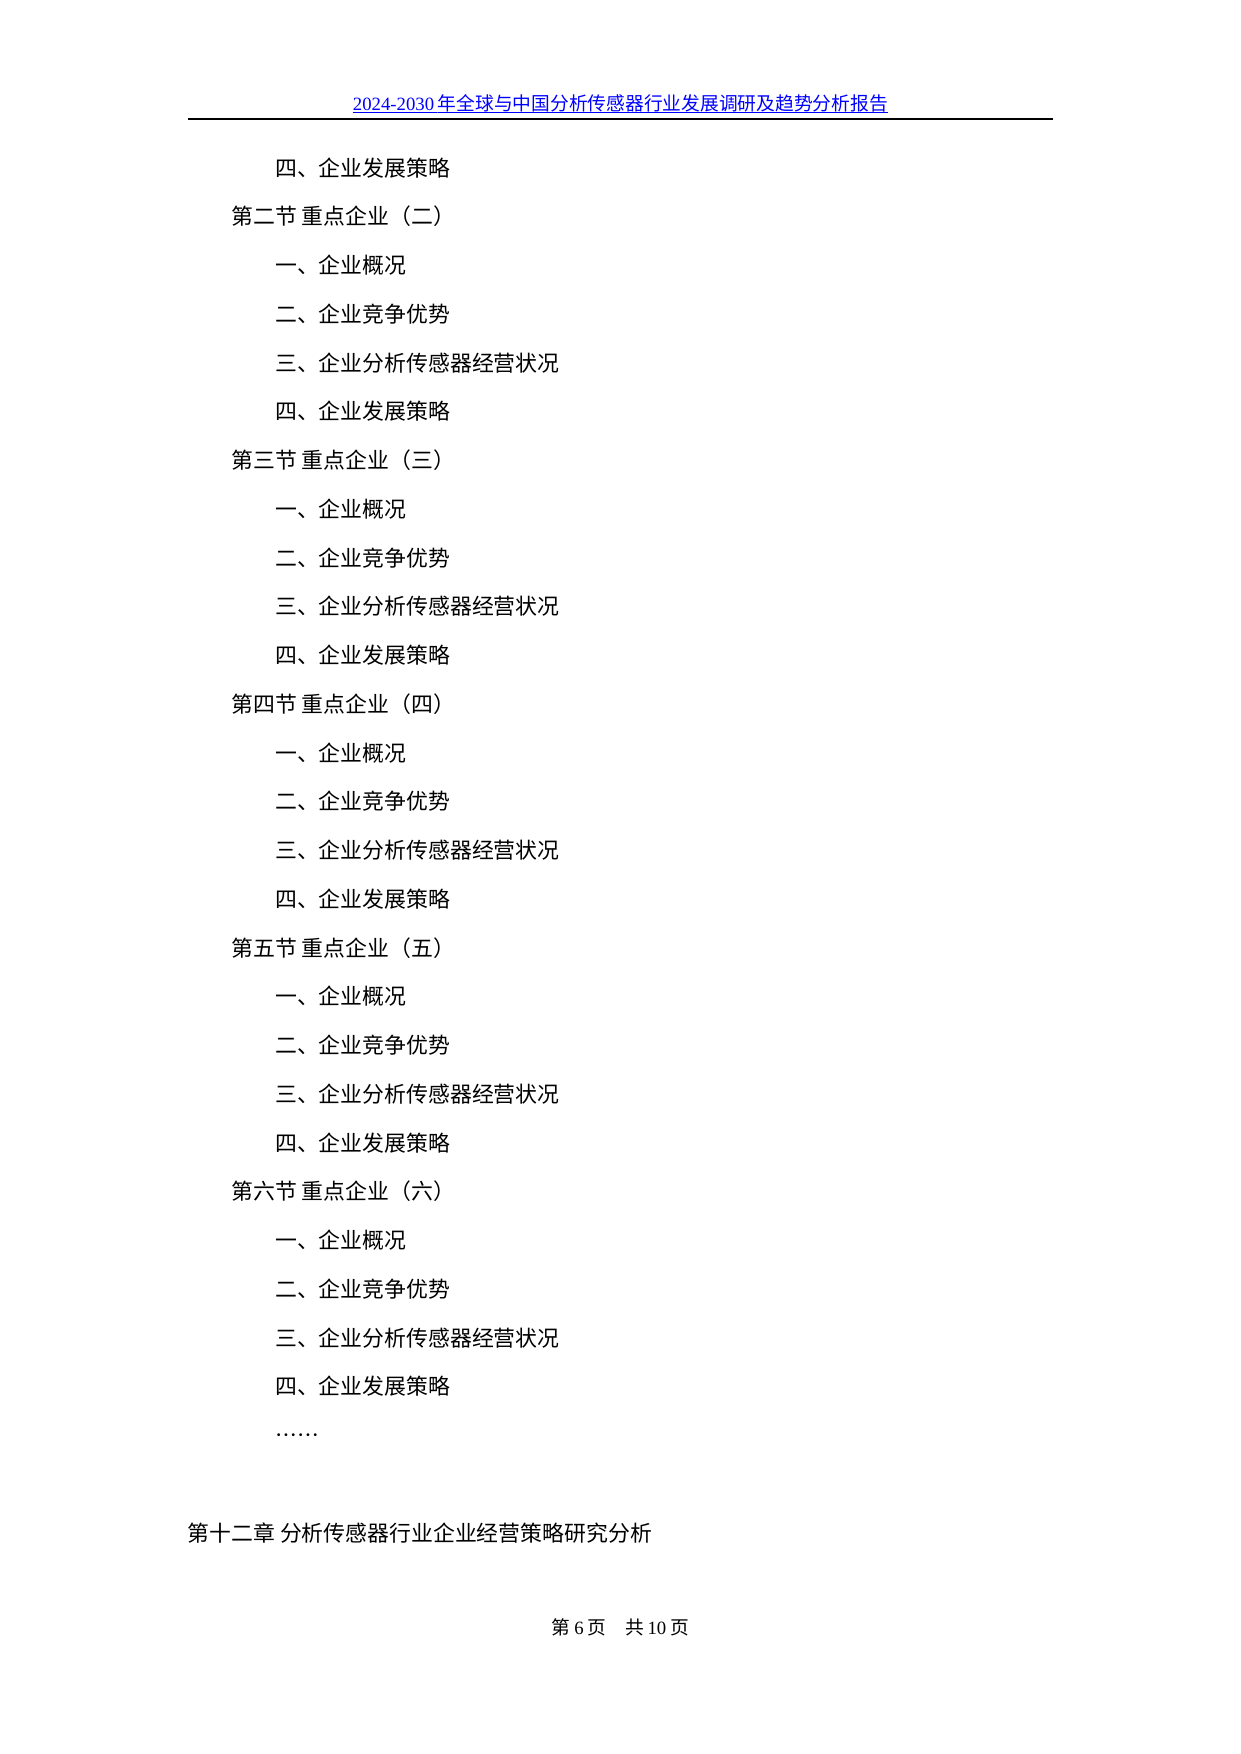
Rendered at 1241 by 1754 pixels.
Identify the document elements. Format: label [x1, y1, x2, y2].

text [187, 150, 1053, 1548]
